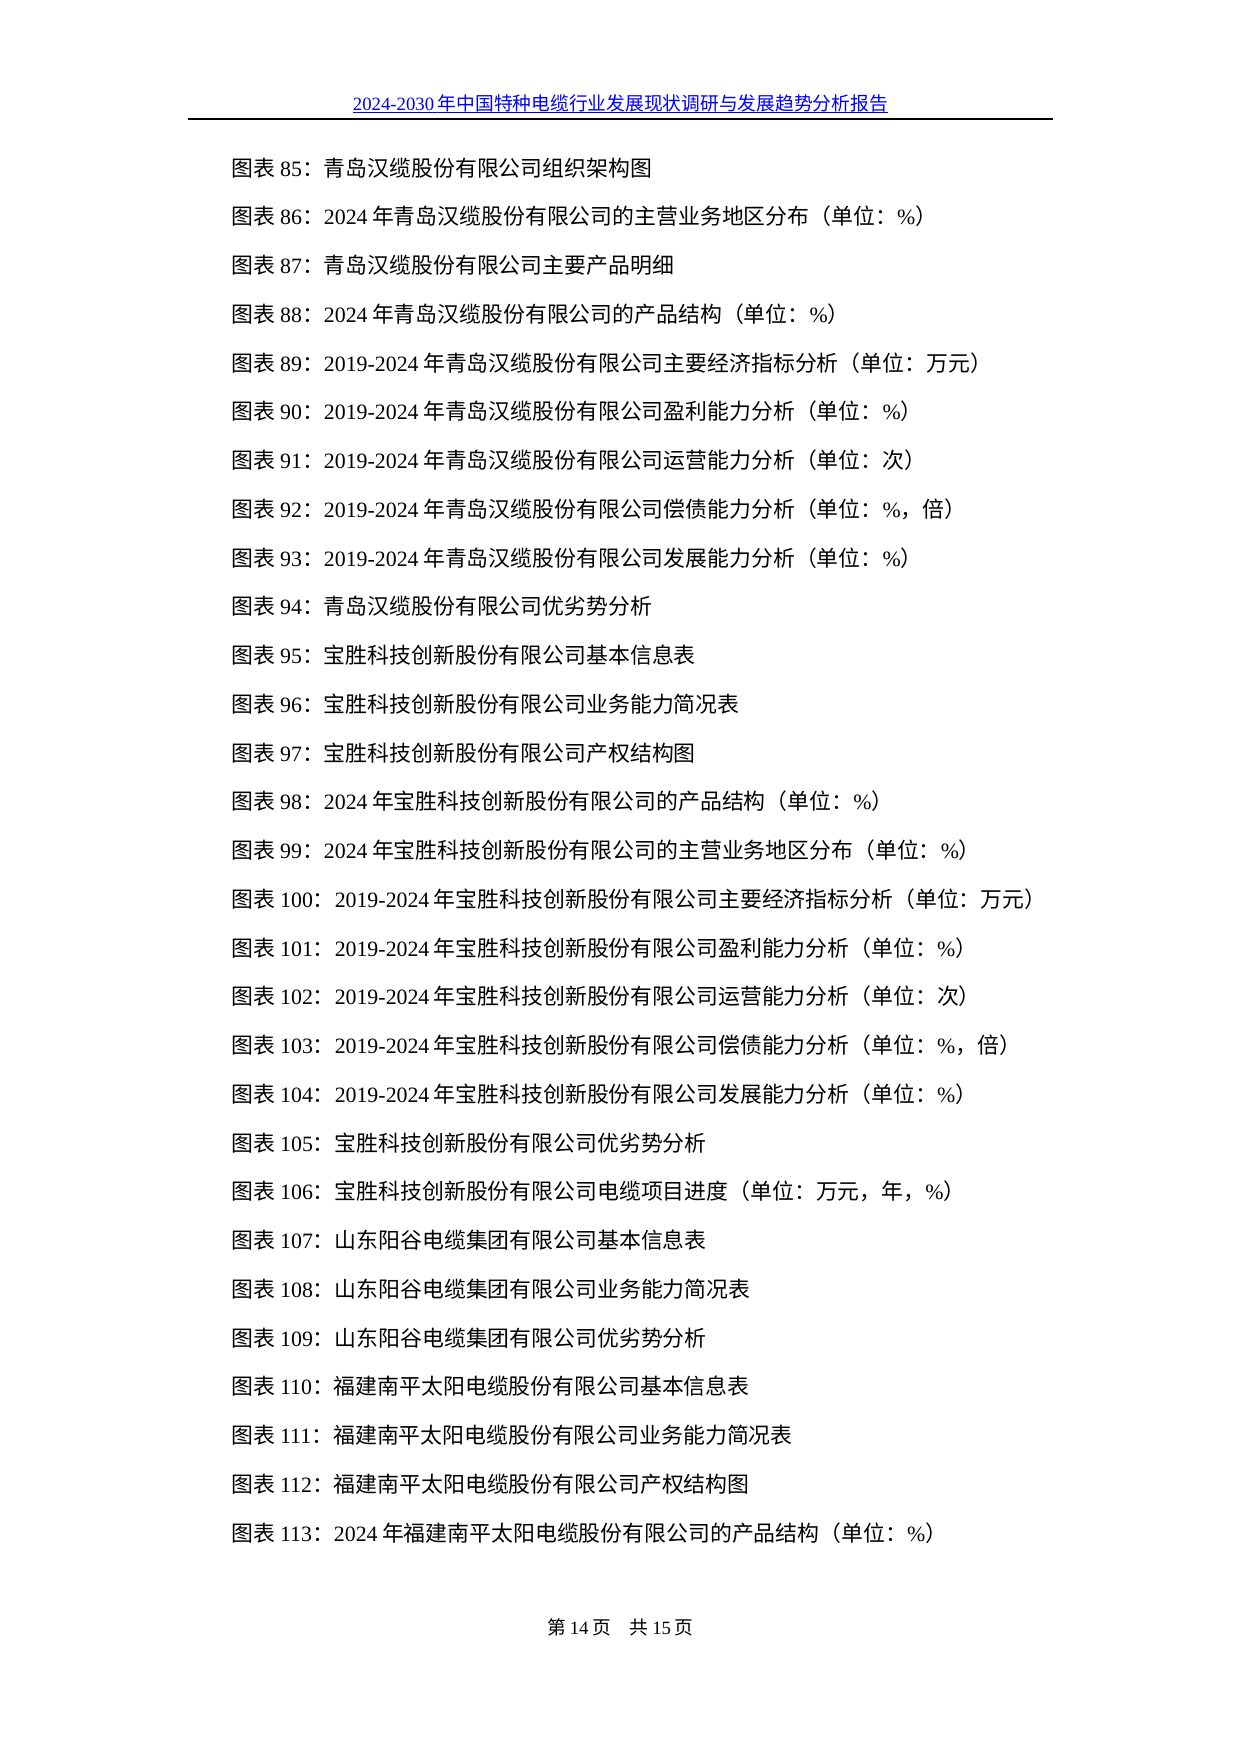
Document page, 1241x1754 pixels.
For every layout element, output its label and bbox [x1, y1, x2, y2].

text [187, 150, 1053, 1548]
